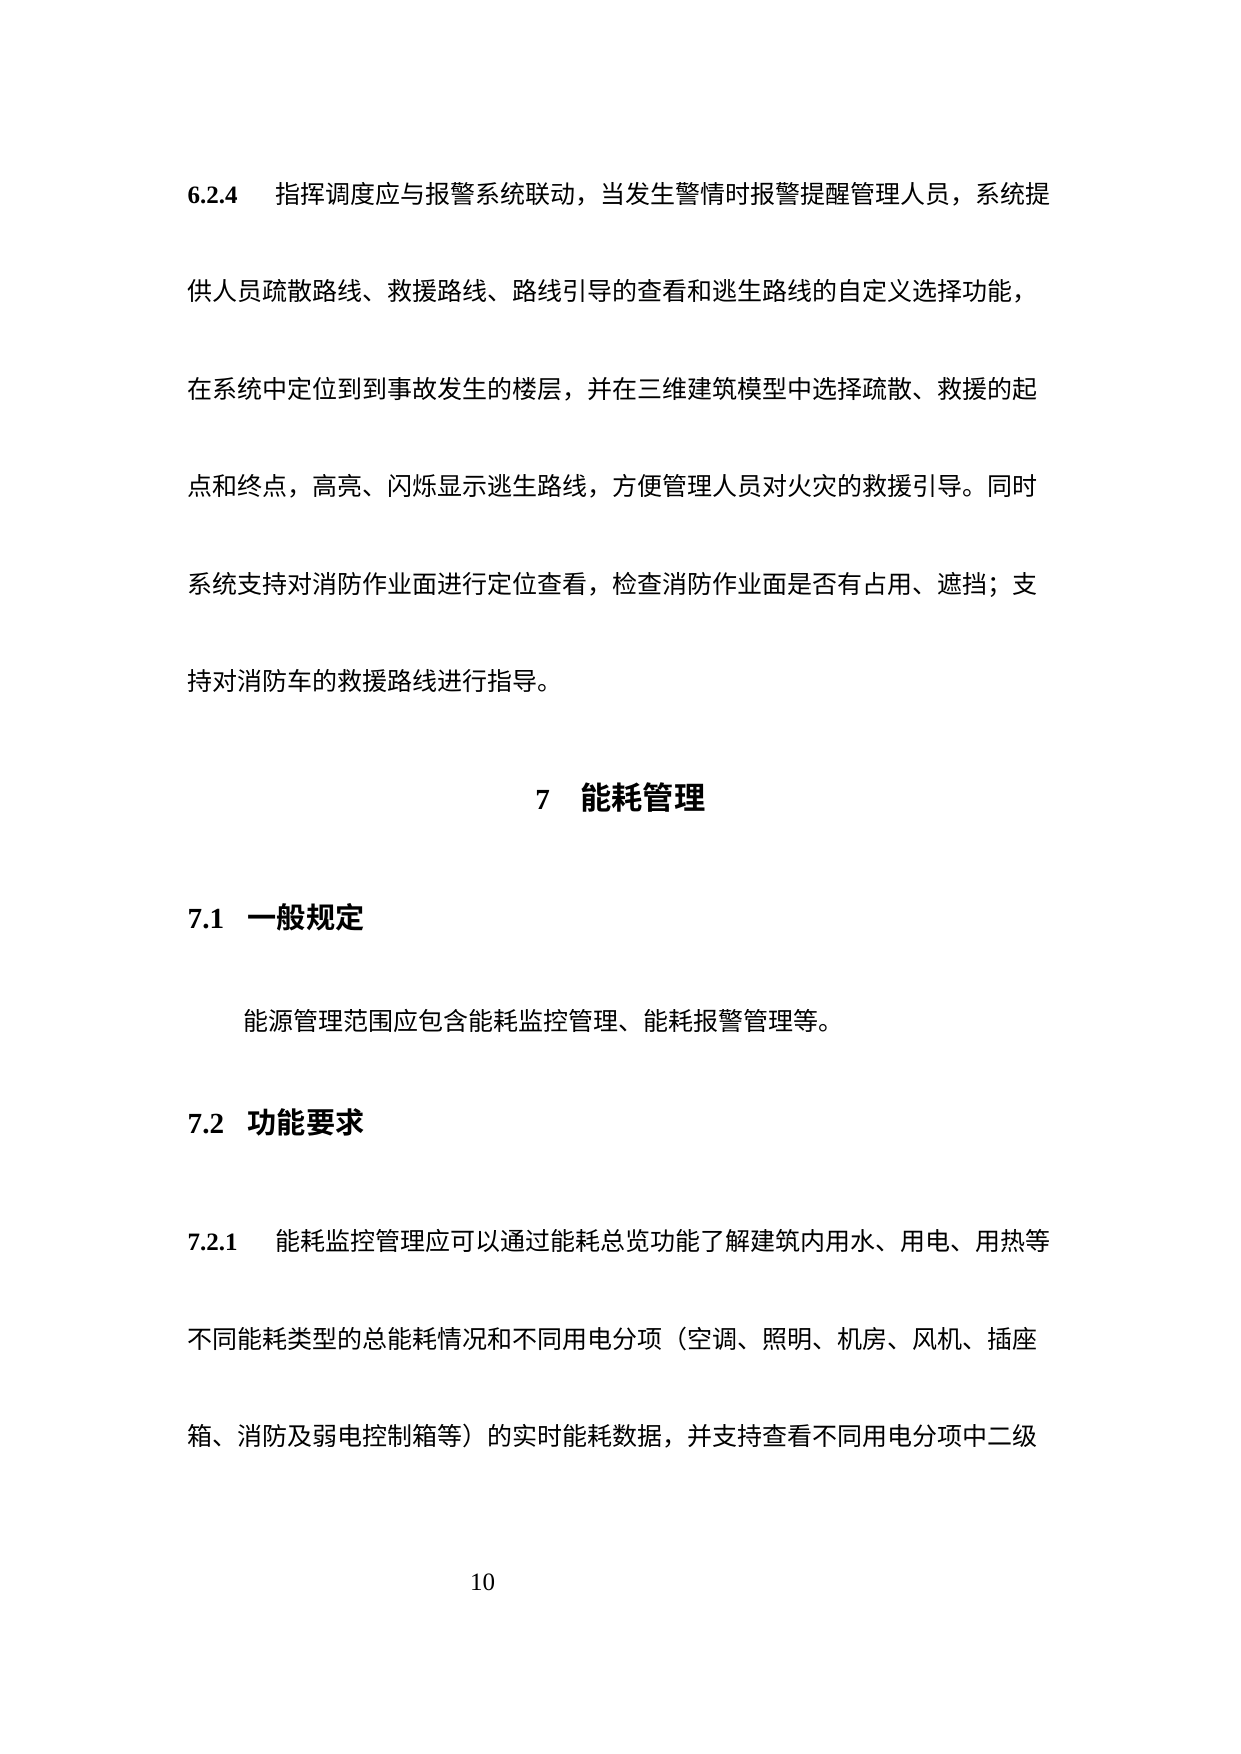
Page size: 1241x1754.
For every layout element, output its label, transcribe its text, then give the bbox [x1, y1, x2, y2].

list 功能要求 [187, 1089, 1053, 1154]
text 能源管理范围应包含能耗监控管理、能耗报警管理等。 [187, 1002, 1053, 1038]
subtitle 能耗管理 [187, 763, 1053, 828]
list 一般规定 [187, 883, 1053, 948]
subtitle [187, 1207, 1053, 1467]
subtitle 指挥调度应与报警系统联动，当发生警情时报警提醒管理人员，系统提供人员疏散路线、救援路线、路线引导的查看和逃生路线的自定义选择功能，在系统中定位到到事故发生的楼层，并在三维建筑模型中选择疏散、救援的起点和终点，高亮、闪烁显示逃生路线，方便管理人员对火灾的救援引导。同时系统支持对消防作业面进行定位查看，检查消防作业面是否有占用、遮挡；支持对消防车的救援路线进行指导。 [187, 160, 1053, 712]
